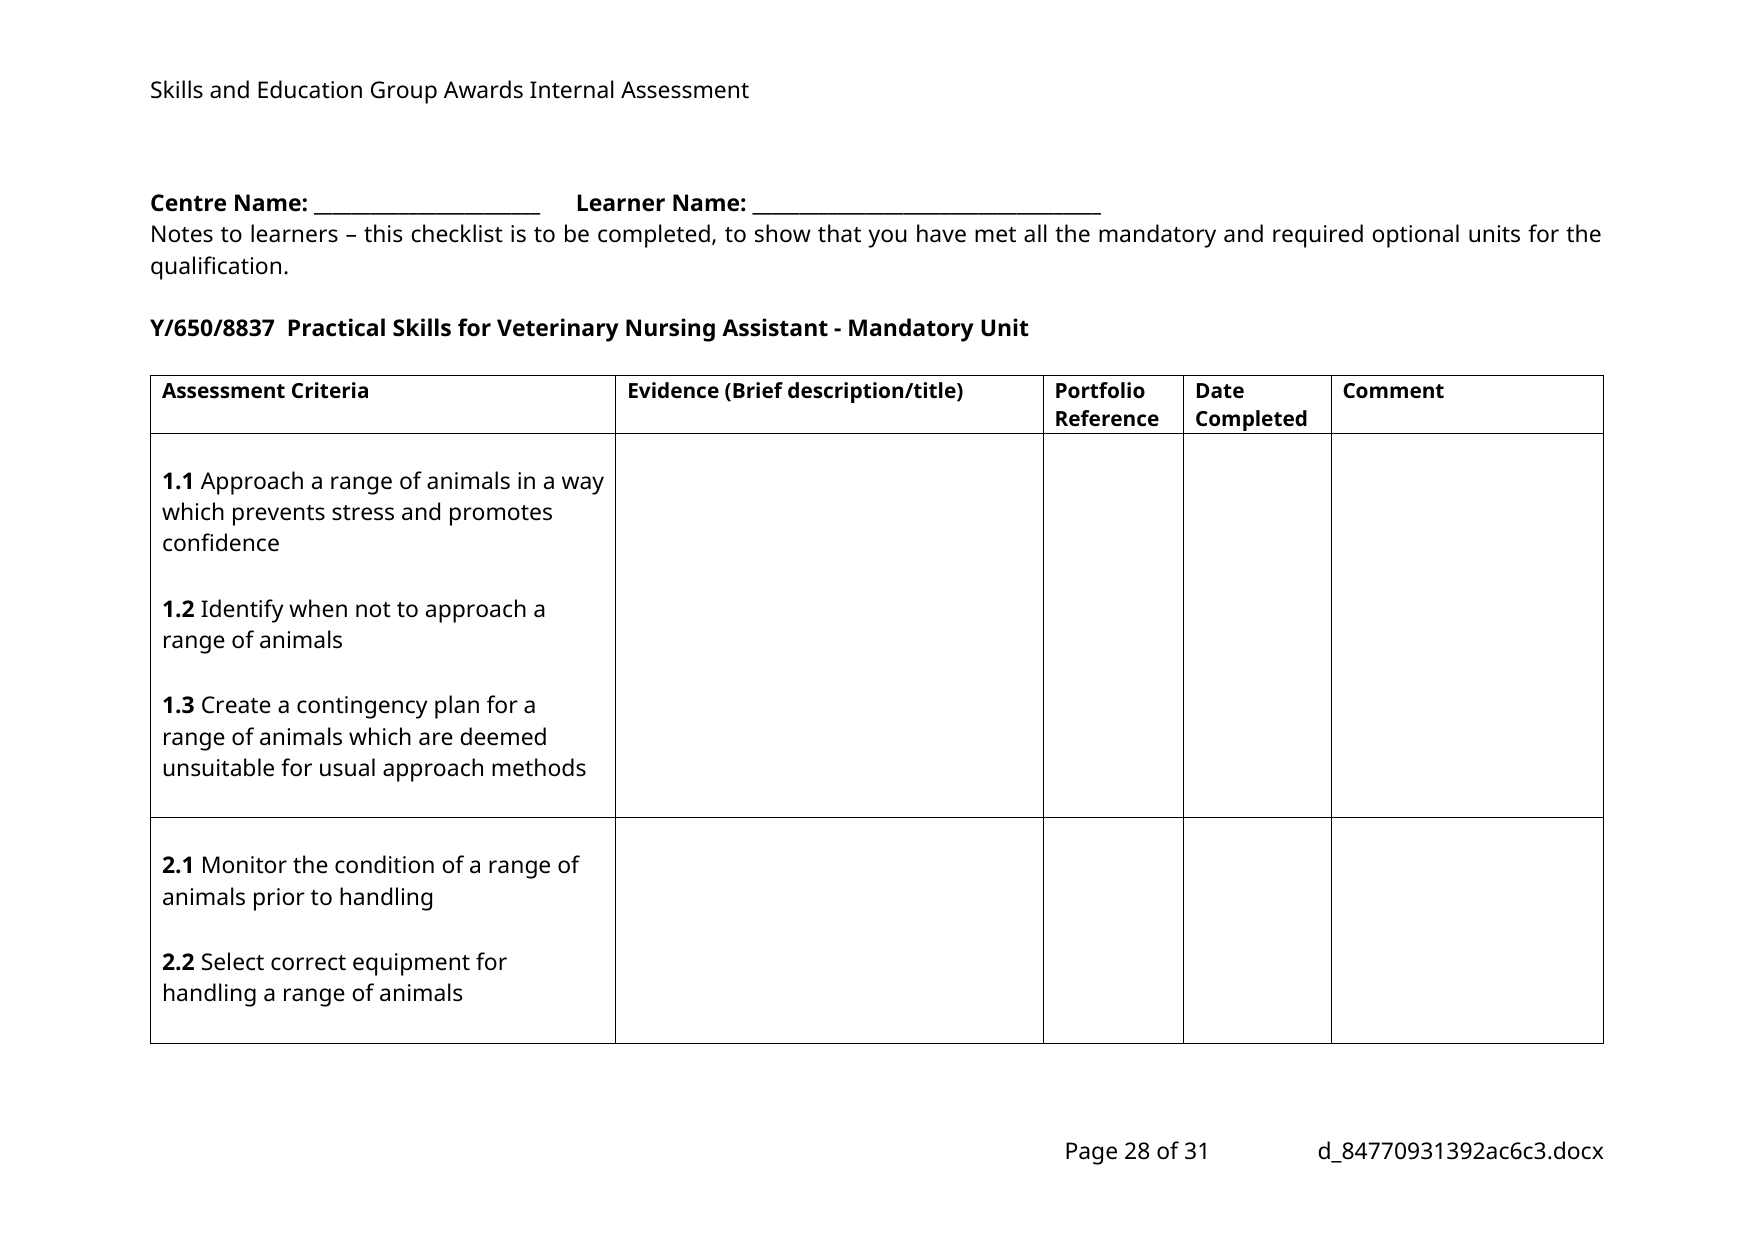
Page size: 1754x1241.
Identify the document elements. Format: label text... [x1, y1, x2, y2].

text Notes to learners – this checklist is to be completed, to show that you have met all the mandatory and required optional units for the qualification. [150, 218, 1604, 281]
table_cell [151, 818, 615, 1042]
subtitle Centre Name: ________________________ Learner Name: _____________________________________ [150, 187, 1604, 218]
table_cell 1.1 Approach a range of animals in a way which prevents stress and promotes confidence 1.2 Identify when not to approach a range of animals 1.3 Create a contingency plan for a range of animals which are deemed unsuitable for usual approach methods [151, 434, 615, 817]
table_cell [1184, 434, 1331, 817]
table_header Evidence (Brief description/title) [616, 376, 1043, 433]
table_cell [1332, 818, 1603, 1042]
table_header Date Completed [1184, 376, 1331, 433]
text Y/650/8837 Practical Skills for Veterinary Nursing Assistant - Mandatory Unit [150, 312, 1604, 343]
table_cell [1044, 434, 1183, 817]
table_header Portfolio Reference [1044, 376, 1183, 433]
table_cell [1184, 818, 1331, 1042]
table_cell [616, 434, 1043, 817]
table_cell [1044, 818, 1183, 1042]
table_cell [1332, 434, 1603, 817]
table_header Comment [1332, 376, 1603, 433]
table_header Assessment Criteria [151, 376, 615, 433]
table_cell [616, 818, 1043, 1042]
